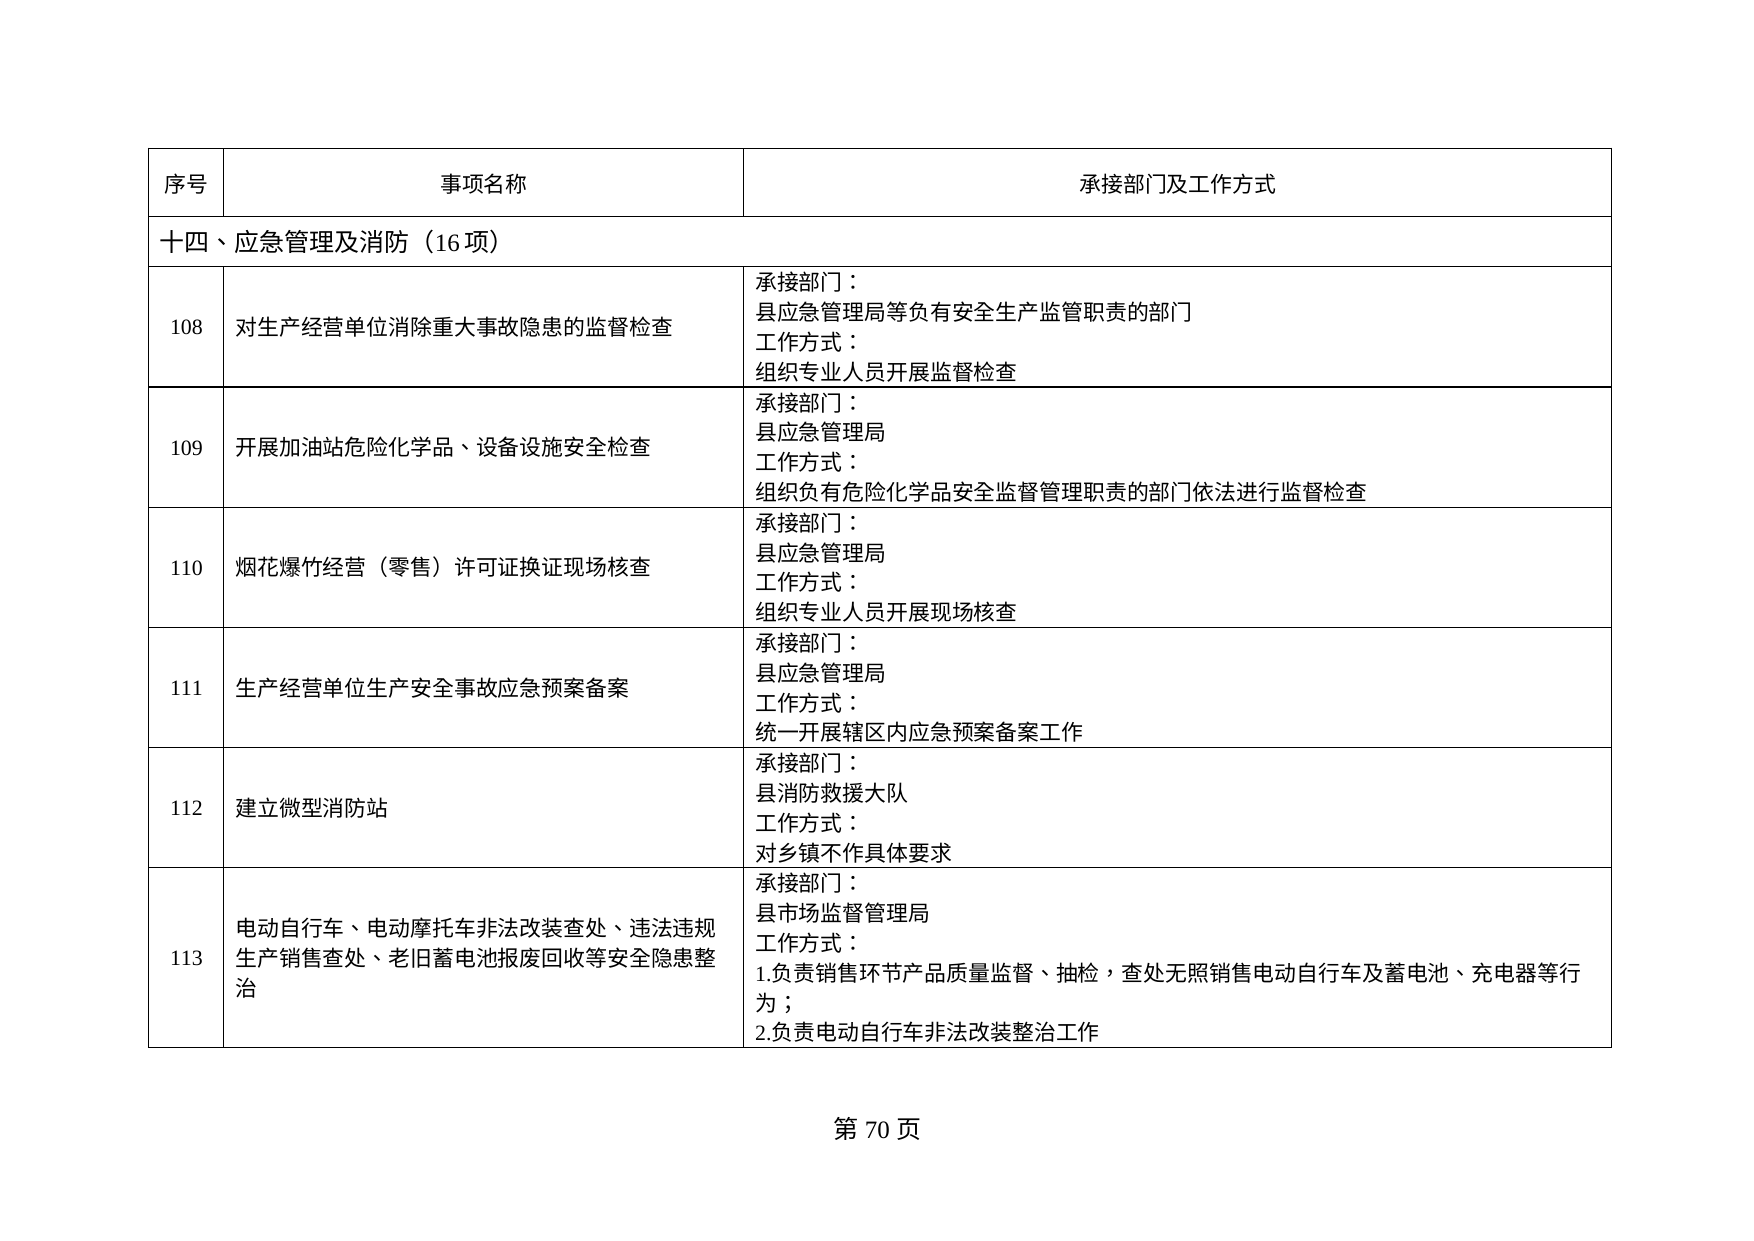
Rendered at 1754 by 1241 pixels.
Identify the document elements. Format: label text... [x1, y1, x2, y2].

table_cell 108 [149, 267, 223, 386]
table_cell 113 [149, 868, 223, 1047]
table_cell 生产经营单位生产安全事故应急预案备案 [224, 628, 743, 747]
table_cell 承接部门： 县应急管理局 工作方式： 统一开展辖区内应急预案备案工作 [744, 628, 1611, 747]
table_cell 开展加油站危险化学品、设备设施安全检查 [224, 388, 743, 507]
table_cell 承接部门： 县市场监督管理局 工作方式： 1.负责销售环节产品质量监督、抽检，查处无照销售电动自行车及蓄电池、充电器等行为； 2.负责电动自行车非法改装整治工作 [744, 868, 1611, 1047]
table_cell 承接部门： 县消防救援大队 工作方式： 对乡镇不作具体要求 [744, 748, 1611, 867]
table_cell 112 [149, 748, 223, 867]
table_cell 建立微型消防站 [224, 748, 743, 867]
table_cell 110 [149, 508, 223, 627]
table_header 序号 [149, 149, 223, 216]
table_cell 电动自行车、电动摩托车非法改装查处、违法违规生产销售查处、老旧蓄电池报废回收等安全隐患整治 [224, 868, 743, 1047]
table_header 承接部门及工作方式 [744, 149, 1611, 216]
table_cell 承接部门： 县应急管理局等负有安全生产监管职责的部门 工作方式： 组织专业人员开展监督检查 [744, 267, 1611, 386]
table_cell 对生产经营单位消除重大事故隐患的监督检查 [224, 267, 743, 386]
table_cell 111 [149, 628, 223, 747]
table_header 事项名称 [224, 149, 743, 216]
table_cell 十四、应急管理及消防（16项） [149, 217, 1611, 266]
table_cell 承接部门： 县应急管理局 工作方式： 组织负有危险化学品安全监督管理职责的部门依法进行监督检查 [744, 388, 1611, 507]
table_cell 承接部门： 县应急管理局 工作方式： 组织专业人员开展现场核查 [744, 508, 1611, 627]
table_cell 109 [149, 388, 223, 507]
table_cell 烟花爆竹经营（零售）许可证换证现场核查 [224, 508, 743, 627]
